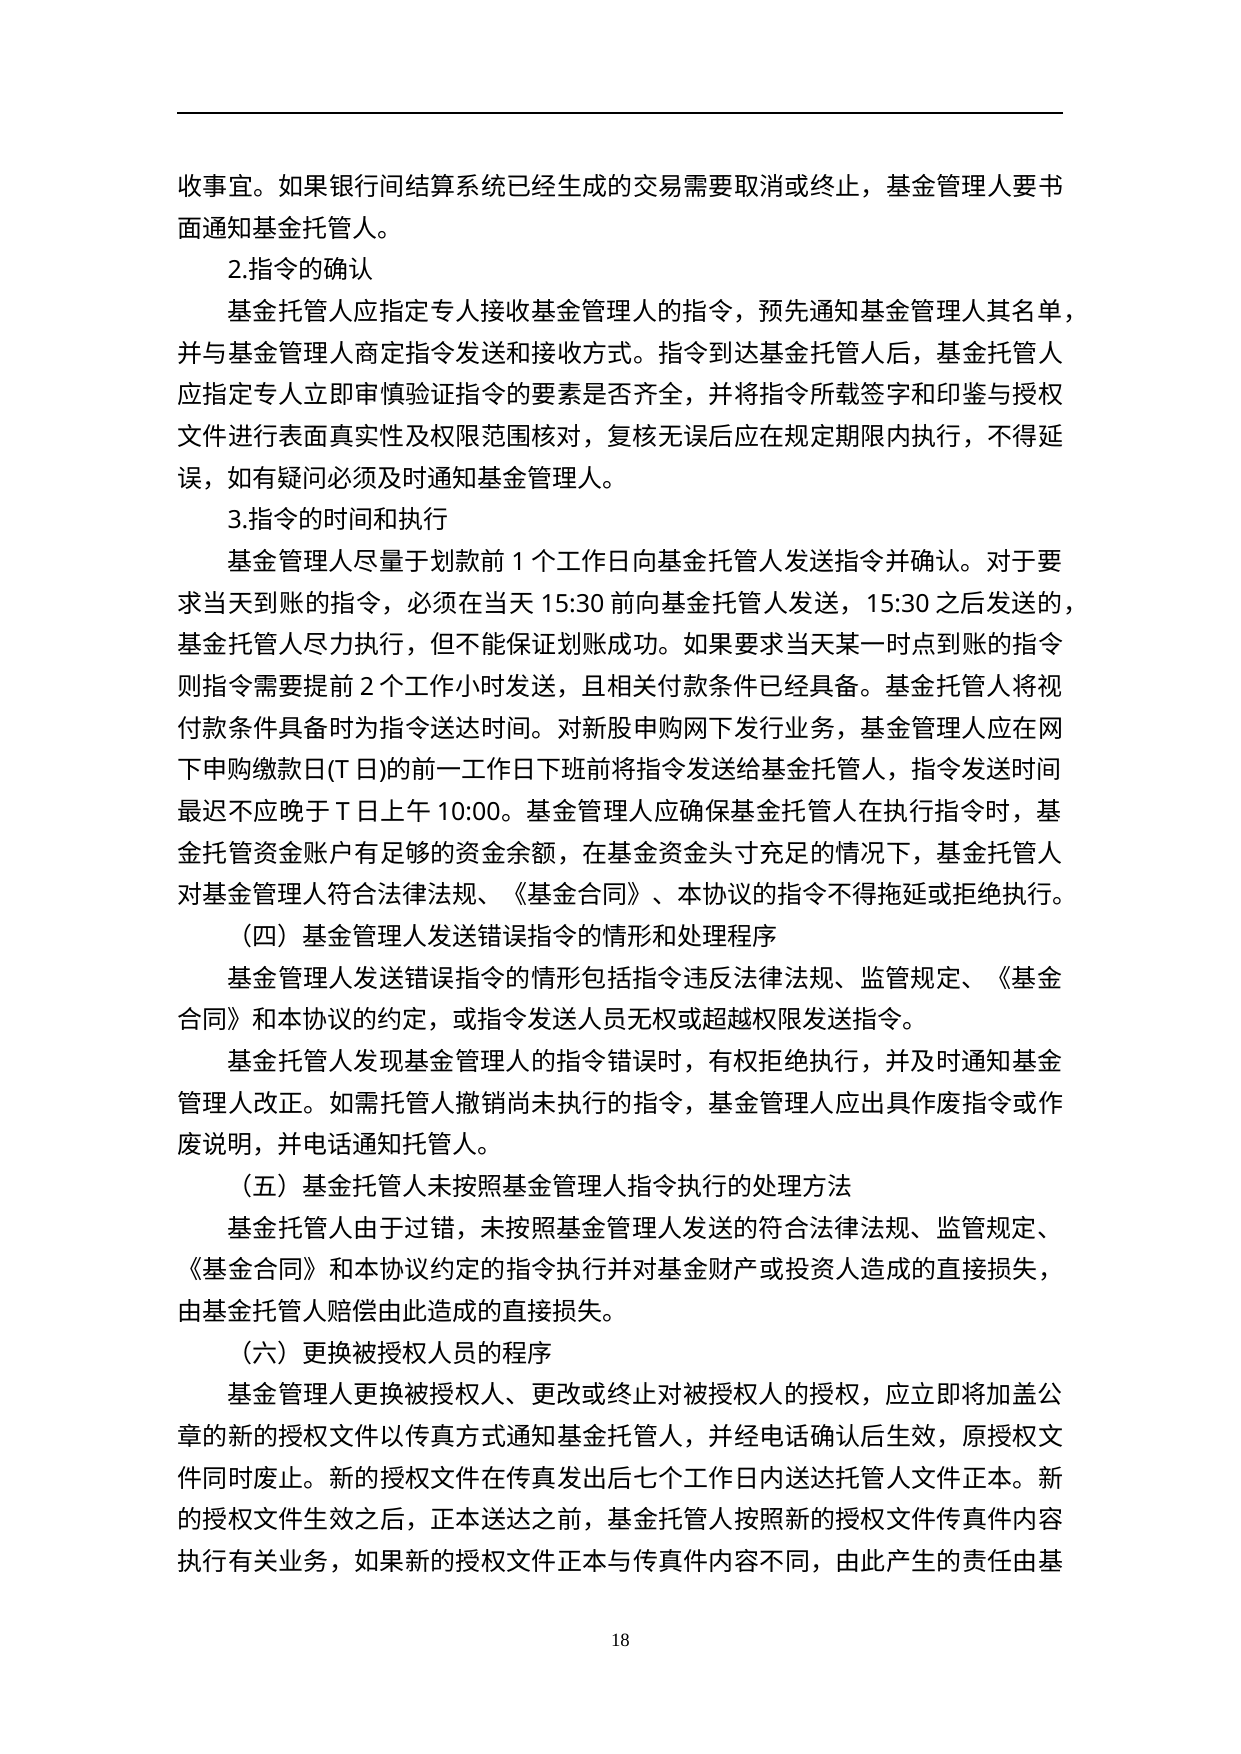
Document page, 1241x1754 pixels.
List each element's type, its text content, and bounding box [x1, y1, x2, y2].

text 基金管理人发送错误指令的情形包括指令违反法律法规、监管规定、《基金合同》和本协议的约定，或指令发送人员无权或超越权限发送指令。 [177, 954, 1063, 1037]
text 2.指令的确认 [177, 245, 1063, 287]
text 3.指令的时间和执行 [177, 495, 1063, 537]
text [177, 1370, 1063, 1579]
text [177, 162, 1063, 245]
text （四）基金管理人发送错误指令的情形和处理程序 [177, 912, 1063, 954]
text （五）基金托管人未按照基金管理人指令执行的处理方法 [177, 1162, 1063, 1204]
text 基金托管人应指定专人接收基金管理人的指令，预先通知基金管理人其名单，并与基金管理人商定指令发送和接收方式。指令到达基金托管人后，基金托管人应指定专人立即审慎验证指令的要素是否齐全，并将指令所载签字和印鉴与授权文件进行表面真实性及权限范围核对，复核无误后应在规定期限内执行，不得延误，如有疑问必须及时通知基金管理人。 [177, 287, 1063, 495]
text 基金管理人尽量于划款前1个工作日向基金托管人发送指令并确认。对于要求当天到账的指令，必须在当天15:30前向基金托管人发送，15:30之后发送的，基金托管人尽力执行，但不能保证划账成功。如果要求当天某一时点到账的指令，则指令需要提前2个工作小时发送，且相关付款条件已经具备。基金托管人将视付款条件具备时为指令送达时间。对新股申购网下发行业务，基金管理人应在网下申购缴款日(T日)的前一工作日下班前将指令发送给基金托管人，指令发送时间最迟不应晚于T日上午10:00。基金管理人应确保基金托管人在执行指令时，基金托管资金账户有足够的资金余额，在基金资金头寸充足的情况下，基金托管人对基金管理人符合法律法规、《基金合同》、本协议的指令不得拖延或拒绝执行。 [177, 537, 1063, 912]
text 基金托管人发现基金管理人的指令错误时，有权拒绝执行，并及时通知基金管理人改正。如需托管人撤销尚未执行的指令，基金管理人应出具作废指令或作废说明，并电话通知托管人。 [177, 1037, 1063, 1162]
text 基金托管人由于过错，未按照基金管理人发送的符合法律法规、监管规定、《基金合同》和本协议约定的指令执行并对基金财产或投资人造成的直接损失，由基金托管人赔偿由此造成的直接损失。 [177, 1204, 1063, 1329]
text （六）更换被授权人员的程序 [177, 1329, 1063, 1370]
